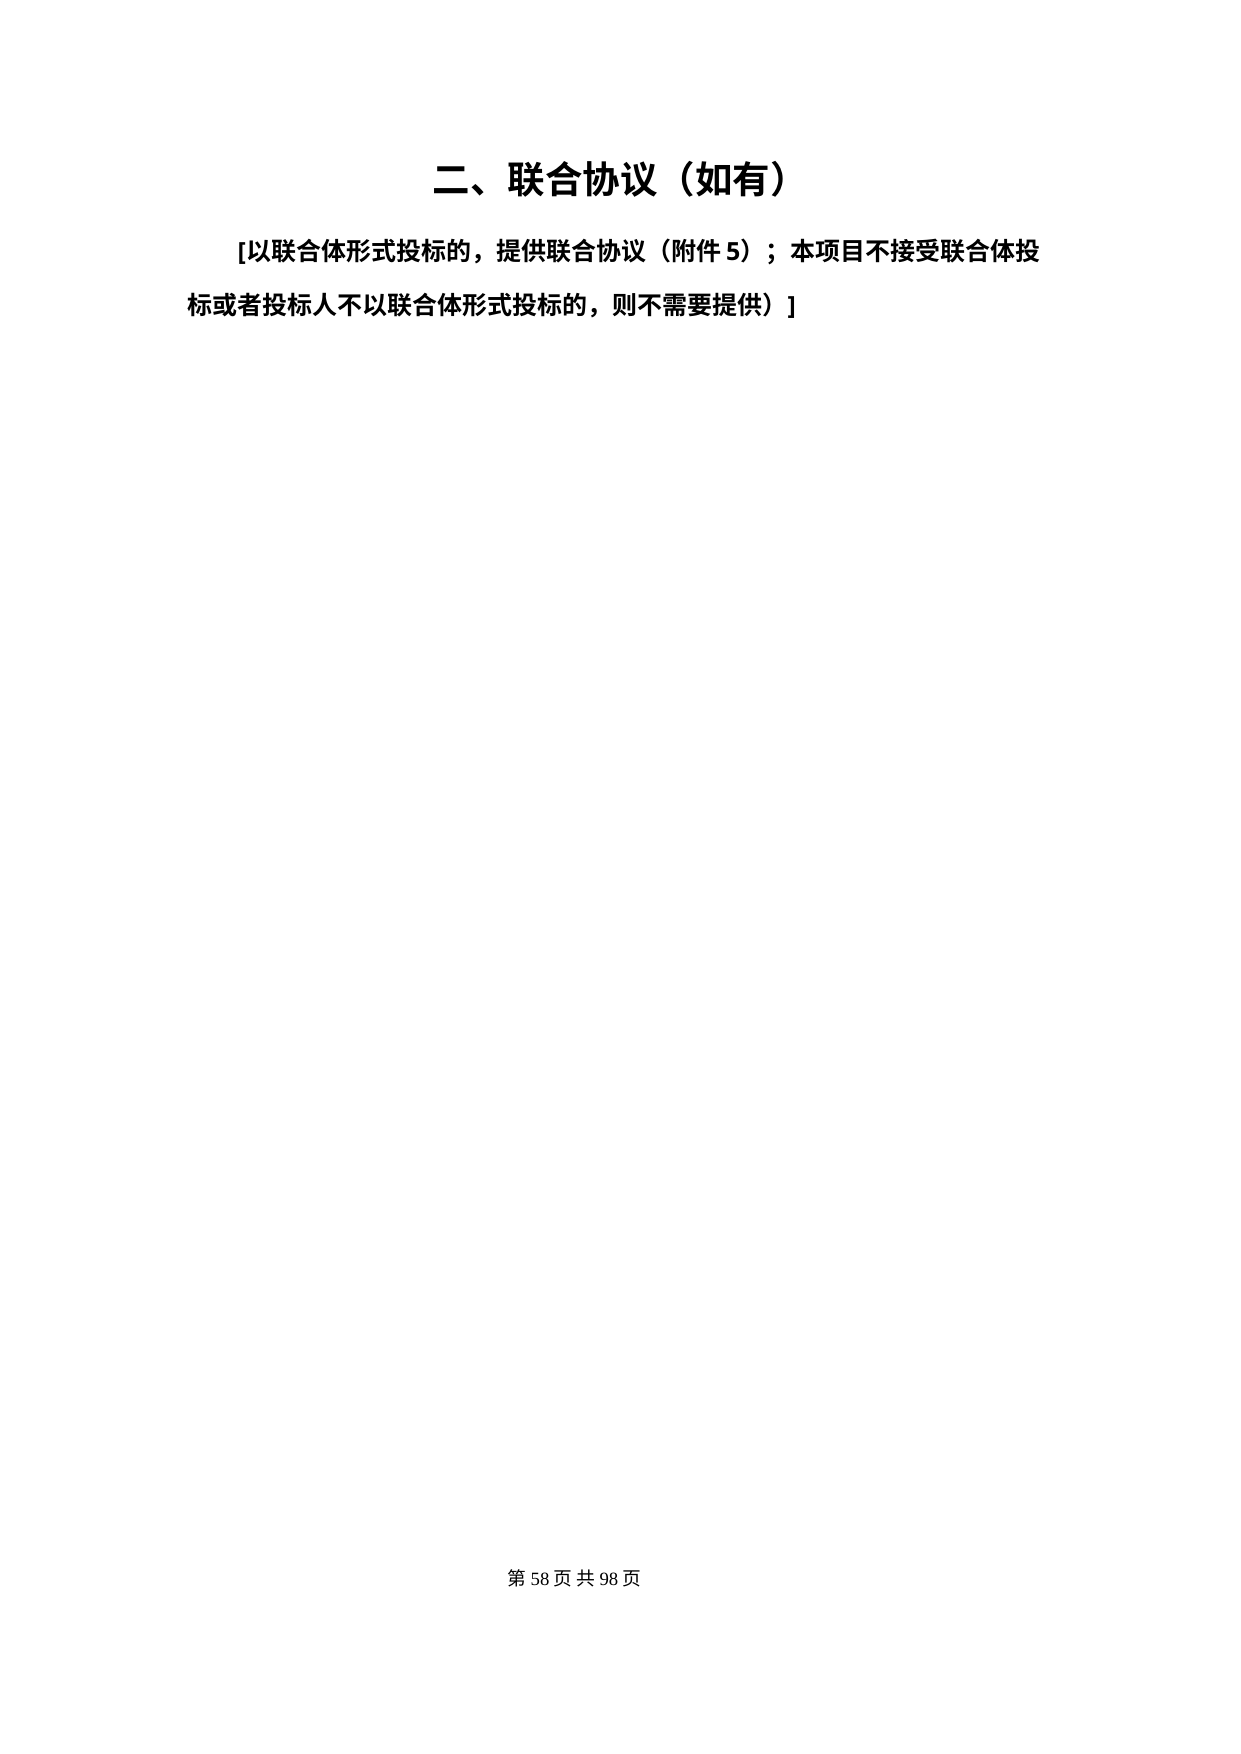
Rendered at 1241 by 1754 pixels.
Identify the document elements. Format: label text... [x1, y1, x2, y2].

subtitle 二、联合协议（如有） [187, 150, 1053, 204]
text [以联合体形式投标的，提供联合协议（附件5）；本项目不接受联合体投标或者投标人不以联合体形式投标的，则不需要提供）] [187, 231, 1053, 322]
